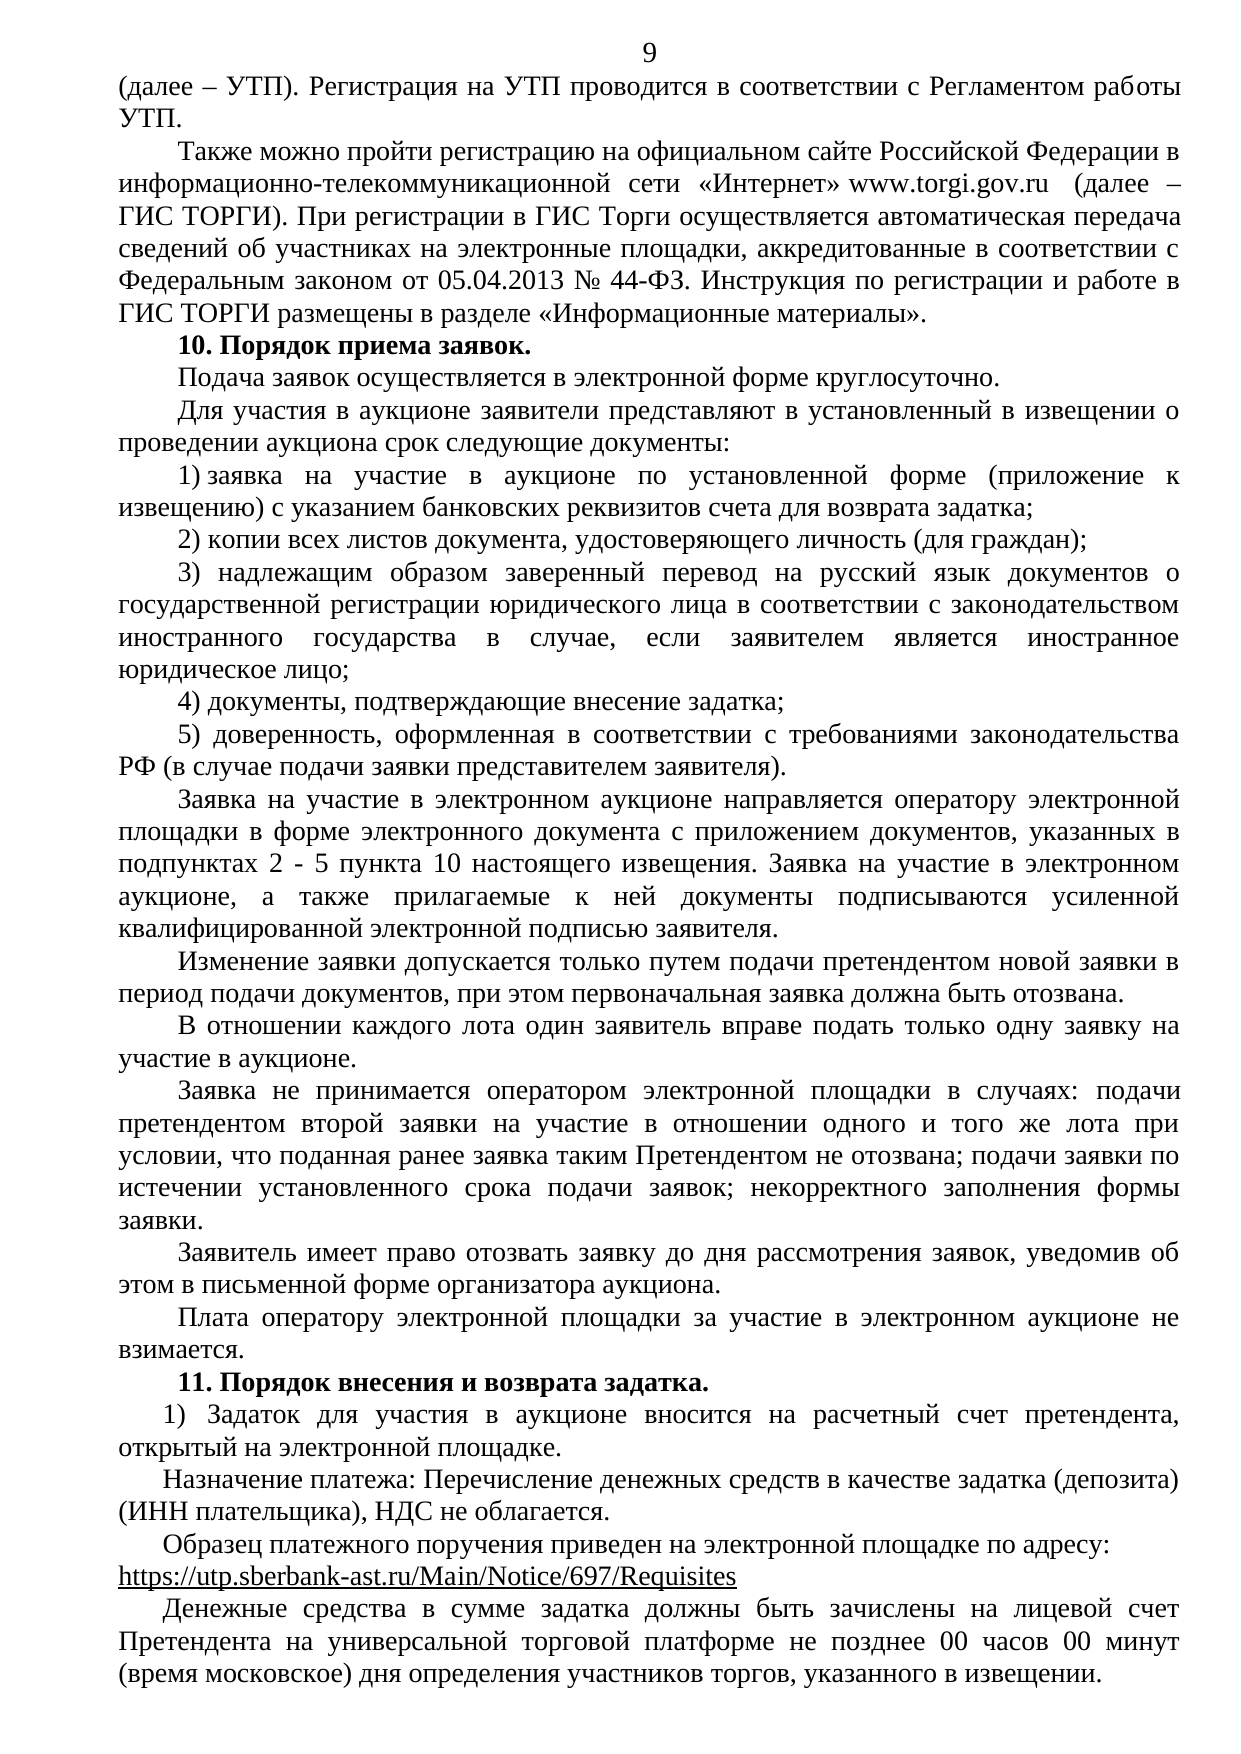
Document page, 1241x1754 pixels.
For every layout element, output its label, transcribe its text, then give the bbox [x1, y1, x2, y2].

text https://utp.sberbank-ast.ru/Main/Notice/697/Requisites [118, 1559, 1181, 1592]
text 5) доверенность, оформленная в соответствии с требованиями законодательства РФ (в случае подачи заявки представителем заявителя). [118, 717, 1181, 782]
list Задаток для участия в аукционе вносится на расчетный счет претендента, открытый на электронной площадке. [118, 1397, 1181, 1462]
text Заявка на участие в электронном аукционе направляется оператору электронной площадки в форме электронного документа с приложением документов, указанных в подпунктах 2 - 5 пункта 10 настоящего извещения. Заявка на участие в электронном аукционе, а также прилагаемые к ней документы подписываются усиленной квалифицированной электронной подписью заявителя. [118, 782, 1181, 944]
text Изменение заявки допускается только путем подачи претендентом новой заявки в период подачи документов, при этом первоначальная заявка должна быть отозвана. [118, 944, 1181, 1008]
text Заявка не принимается оператором электронной площадки в случаях: подачи претендентом второй заявки на участие в отношении одного и того же лота при условии, что поданная ранее заявка таким Претендентом не отозвана; подачи заявки по истечении установленного срока подачи заявок; некорректного заполнения формы заявки. [118, 1073, 1181, 1235]
text Заявитель имеет право отозвать заявку до дня рассмотрения заявок, уведомив об этом в письменной форме организатора аукциона. [118, 1235, 1181, 1300]
text 2) копии всех листов документа, удостоверяющего личность (для граждан); [118, 522, 1181, 555]
text 11. Порядок внесения и возврата задатка. [177, 1365, 1181, 1397]
text В отношении каждого лота один заявитель вправе подать только одну заявку на участие в аукционе. [118, 1008, 1181, 1073]
text 3) надлежащим образом заверенный перевод на русский язык документов о государственной регистрации юридического лица в соответствии с законодательством иностранного государства в случае, если заявителем является иностранное юридическое лицо; [118, 555, 1181, 684]
text 10. Порядок приема заявок. [177, 328, 1181, 361]
list заявка на участие в аукционе по установленной форме (приложение к извещению) с указанием банковских реквизитов счета для возврата задатка; [118, 458, 1181, 522]
text 4) документы, подтверждающие внесение задатка; [118, 684, 1181, 717]
text Назначение платежа: Перечисление денежных средств в качестве задатка (депозита) (ИНН плательщика), НДС не облагается. [118, 1462, 1181, 1527]
text Также можно пройти регистрацию на официальном сайте Российской Федерации в информационно-телекоммуникационной сети «Интернет» www.torgi.gov.ru (далее – ГИС ТОРГИ). При регистрации в ГИС Торги осуществляется автоматическая передача сведений об участниках на электронные площадки, аккредитованные в соответствии с Федеральным законом от 05.04.2013 № 44-ФЗ. Инструкция по регистрации и работе в ГИС ТОРГИ размещены в разделе «Информационные материалы». [118, 134, 1181, 328]
text Денежные средства в сумме задатка должны быть зачислены на лицевой счет Претендента на универсальной торговой платформе не позднее 00 часов 00 минут (время московское) дня определения участников торгов, указанного в извещении. [118, 1592, 1181, 1689]
text Образец платежного поручения приведен на электронной площадке по адресу: [118, 1527, 1181, 1559]
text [118, 69, 1181, 134]
text Подача заявок осуществляется в электронной форме круглосуточно. [118, 361, 1181, 393]
text Плата оператору электронной площадки за участие в электронном аукционе не взимается. [118, 1300, 1181, 1365]
text Для участия в аукционе заявители представляют в установленный в извещении о проведении аукциона срок следующие документы: [118, 393, 1181, 458]
